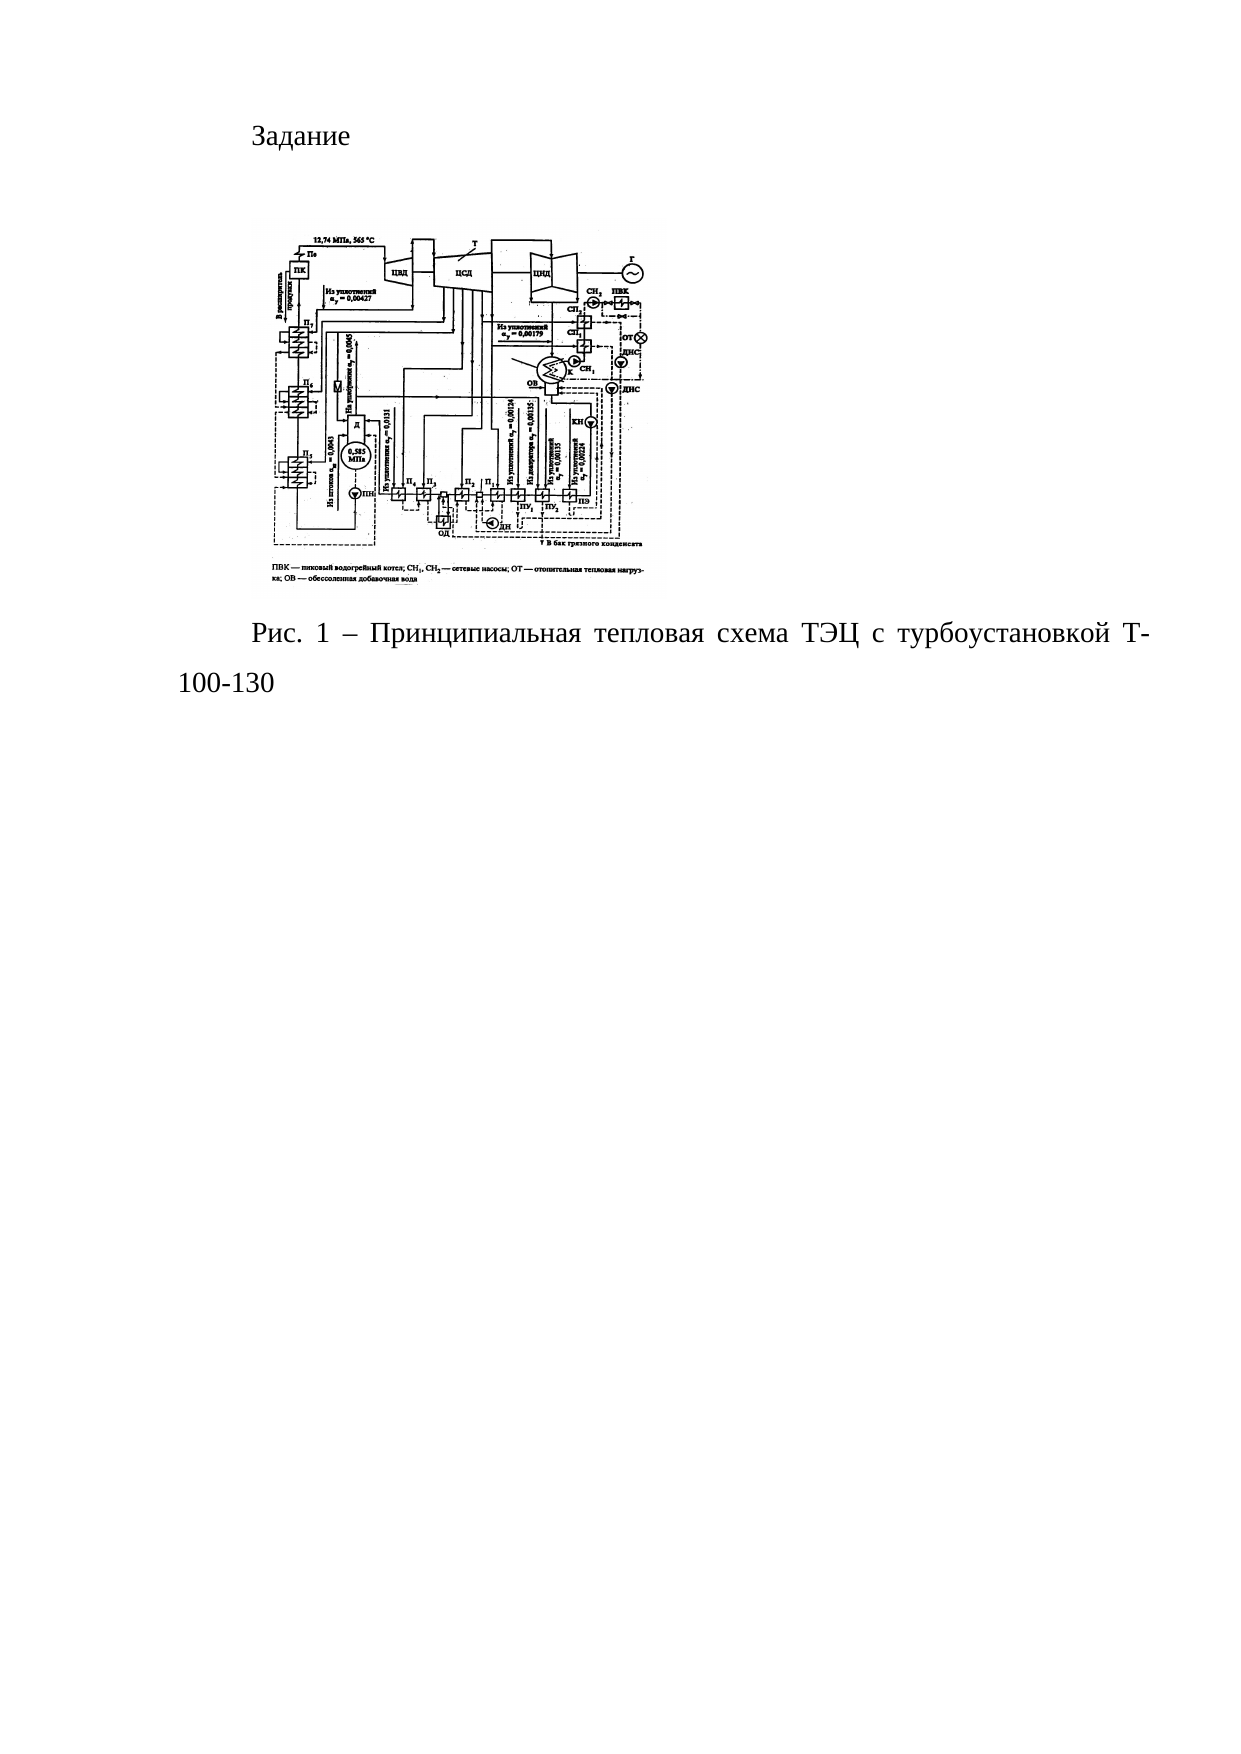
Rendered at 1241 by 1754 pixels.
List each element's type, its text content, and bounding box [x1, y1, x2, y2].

text Рис. 1 – Принципиальная тепловая схема ТЭЦ с турбоустановкой Т-100-130 [177, 615, 1152, 699]
text Задание [177, 118, 1152, 152]
picture [251, 218, 667, 599]
